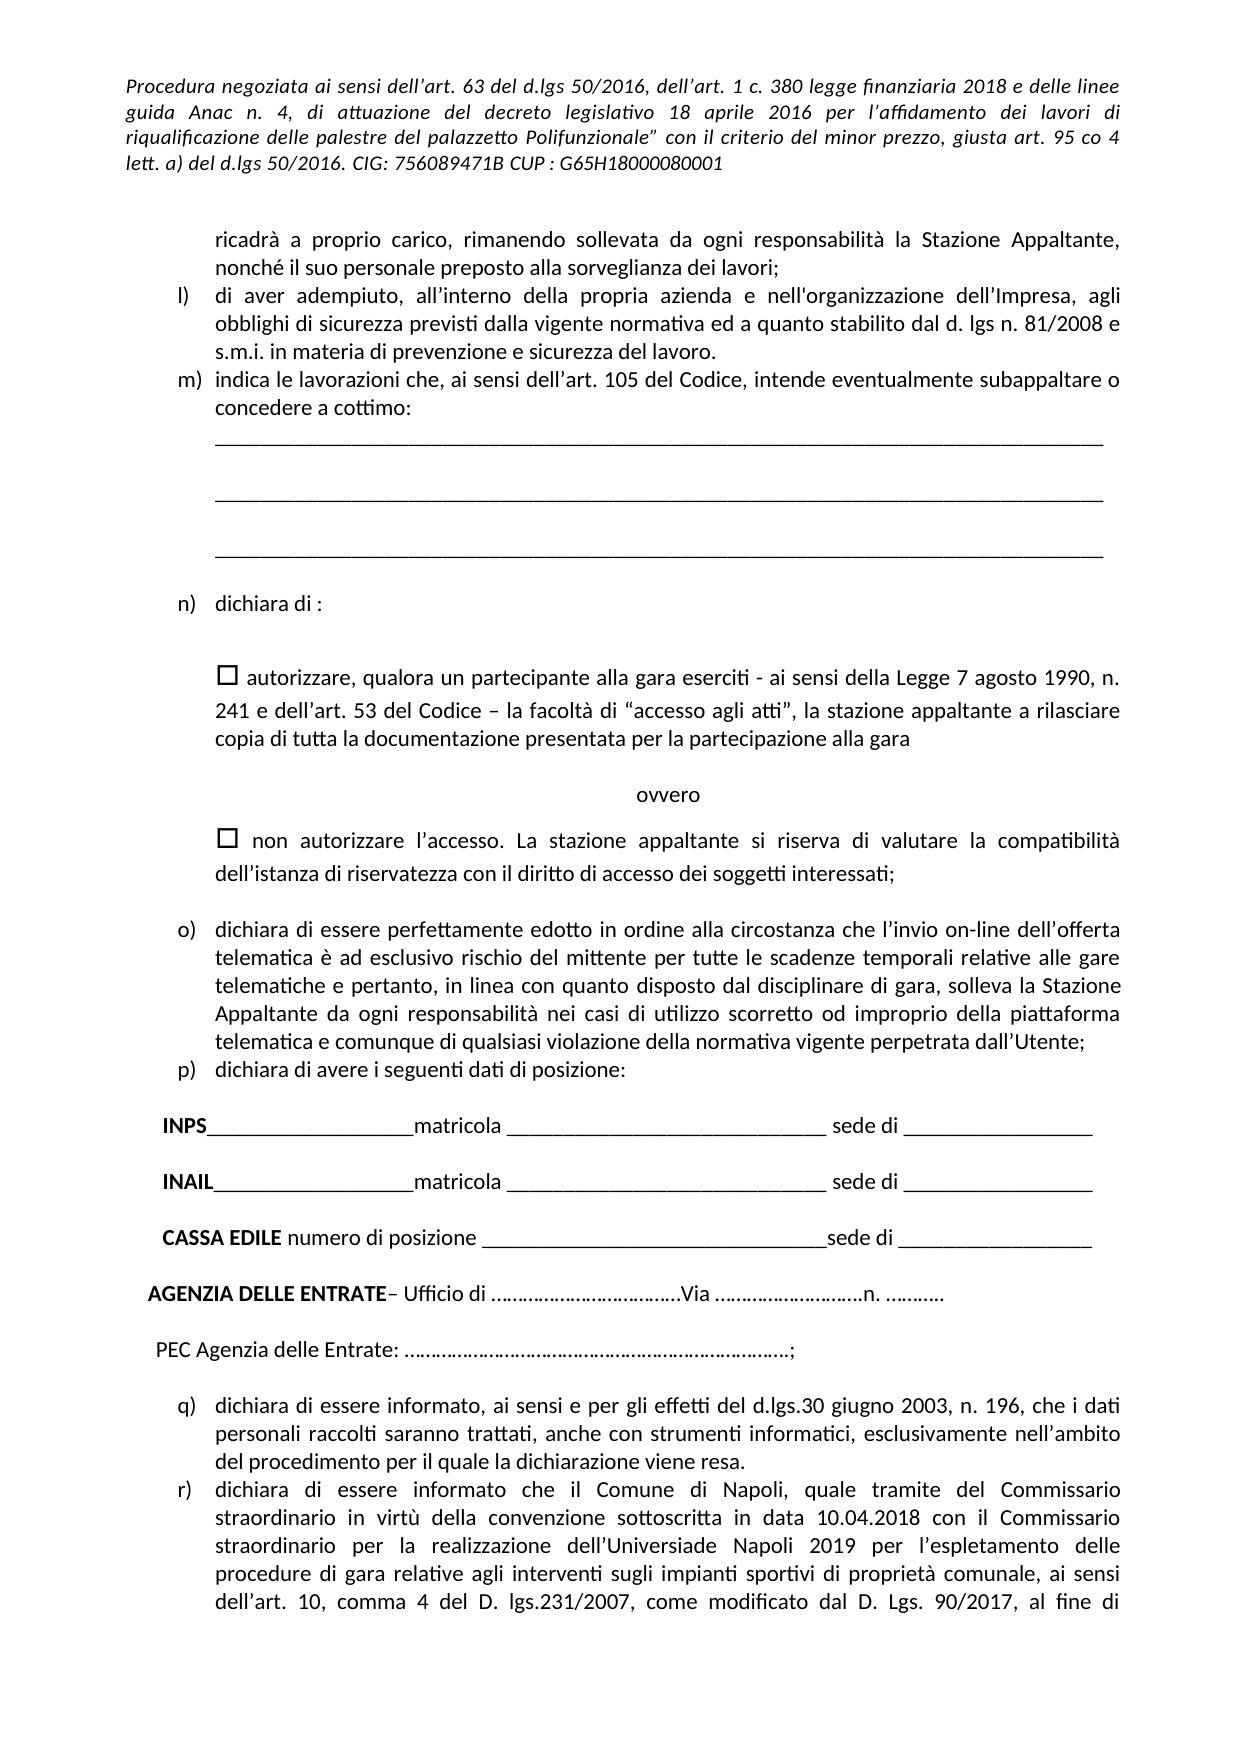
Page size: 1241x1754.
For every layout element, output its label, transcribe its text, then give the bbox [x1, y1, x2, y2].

text CASSA EDILE numero di posizione sede di [118, 1223, 1122, 1251]
list dichiara di essere perfettamente edotto in ordine alla circostanza che l’invio on-line dell’offerta telematica è ad esclusivo rischio del mittente per tutte le scadenze temporali relative alle gare telematiche e pertanto, in linea con quanto disposto dal disciplinare di gara, solleva la Stazione Appaltante da ogni responsabilità nei casi di utilizzo scorretto od improprio della piattaforma telematica e comunque di qualsiasi violazione della normativa vigente perpetrata dall’Utente; [177, 915, 1122, 1055]
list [177, 225, 1122, 281]
text □ autorizzare, qualora un partecipante alla gara eserciti - ai sensi della Legge 7 agosto 1990, n. 241 e dell’art. 53 del Codice – la facoltà di “accesso agli atti”, la stazione appaltante a rilasciare copia di tutta la documentazione presentata per la partecipazione alla gara [215, 645, 1122, 752]
text □ non autorizzare l’accesso. La stazione appaltante si riserva di valutare la compatibilità dell’istanza di riservatezza con il diritto di accesso dei soggetti interessati; [215, 808, 1122, 887]
text INPS matricola sede di [118, 1111, 1122, 1139]
text ______________________________________________________________________________ [215, 477, 1122, 505]
text AGENZIA DELLE ENTRATE– Ufficio di ………………………………Via ……………………….n. ……….. [148, 1279, 1122, 1307]
list dichiara di essere informato, ai sensi e per gli effetti del d.lgs.30 giugno 2003, n. 196, che i dati personali raccolti saranno trattati, anche con strumenti informatici, esclusivamente nell’ambito del procedimento per il quale la dichiarazione viene resa. [177, 1391, 1122, 1475]
text PEC Agenzia delle Entrate: ……………………………………………………………….; [156, 1335, 1122, 1363]
text INAIL matricola sede di [118, 1167, 1122, 1195]
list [177, 1475, 1122, 1616]
text ______________________________________________________________________________ [215, 533, 1122, 561]
list dichiara di : [177, 589, 1122, 617]
text ovvero [215, 780, 1122, 808]
list indica le lavorazioni che, ai sensi dell’art. 105 del Codice, intende eventualmente subappaltare o concedere a cottimo: [177, 365, 1122, 421]
list di aver adempiuto, all’interno della propria azienda e nell'organizzazione dell’Impresa, agli obblighi di sicurezza previsti dalla vigente normativa ed a quanto stabilito dal d. lgs n. 81/2008 e s.m.i. in materia di prevenzione e sicurezza del lavoro. [177, 281, 1122, 365]
text ______________________________________________________________________________ [215, 421, 1122, 449]
list dichiara di avere i seguenti dati di posizione: [177, 1055, 1122, 1083]
